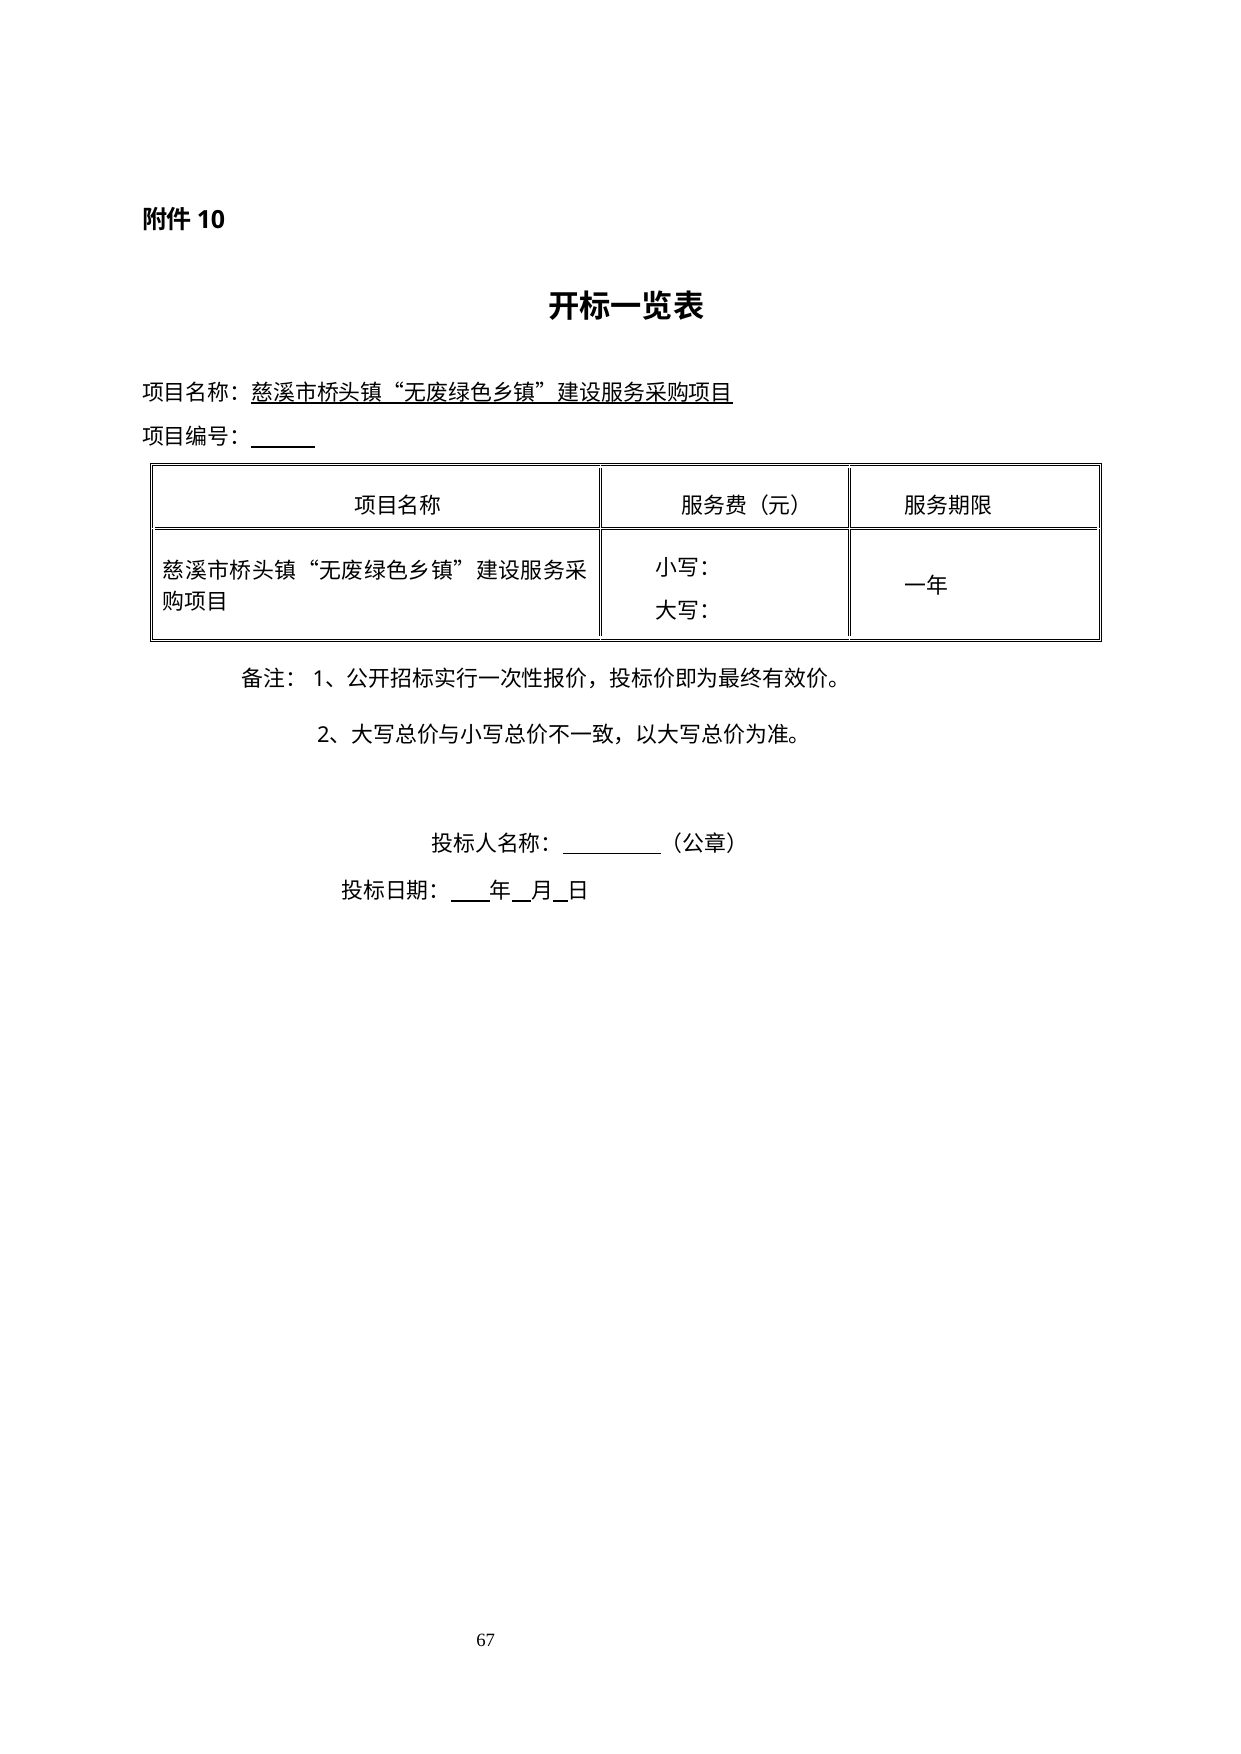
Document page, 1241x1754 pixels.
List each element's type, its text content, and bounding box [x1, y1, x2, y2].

text 投标日期： 年 月 日 [142, 873, 1110, 905]
table_header 服务费（元） [600, 466, 849, 527]
text 附件10 [142, 200, 1110, 236]
text 项目名称：慈溪市桥头镇“无废绿色乡镇”建设服务采购项目 [142, 375, 1110, 406]
text 备注： 1、公开招标实行一次性报价，投标价即为最终有效价。 [198, 642, 1110, 698]
text 开标一览表 [142, 282, 1110, 327]
text 2、大写总价与小写总价不一致，以大写总价为准。 [142, 698, 1110, 754]
table_cell 一年 [850, 527, 1101, 638]
text 项目编号： [142, 419, 1110, 451]
text 投标人名称： （公章） [159, 826, 1110, 857]
table_header 服务期限 [850, 466, 1099, 527]
table_cell 小写： 大写： [600, 530, 849, 638]
table_cell 慈溪市桥头镇“无废绿色乡镇”建设服务采购项目 [151, 527, 600, 638]
table_header 项目名称 [153, 466, 600, 527]
